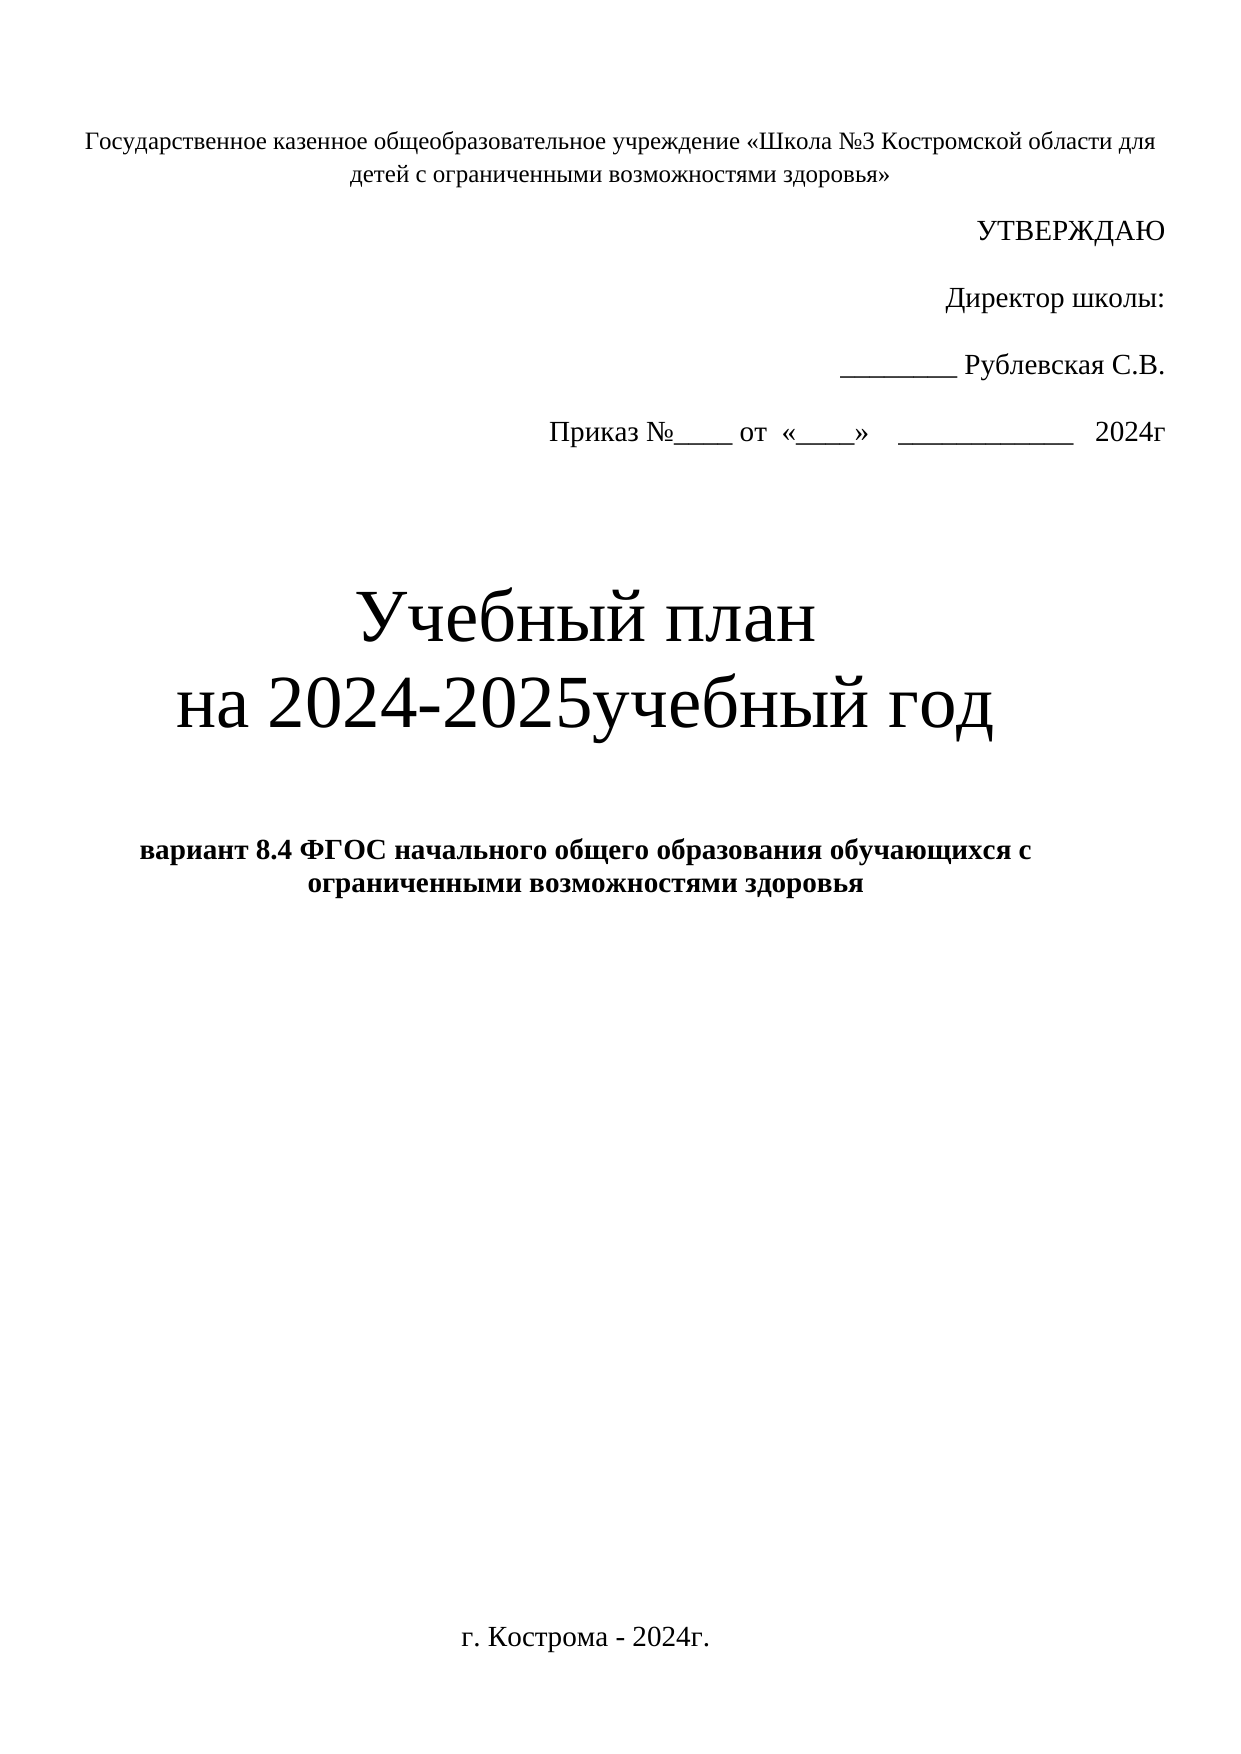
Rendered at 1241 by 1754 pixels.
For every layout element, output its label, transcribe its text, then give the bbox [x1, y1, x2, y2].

text вариант 8.4 ФГОС начального общего образования обучающихся с ограниченными возможностями здоровья [75, 832, 1096, 899]
text ________ Рублевская С.В. [75, 347, 1165, 381]
text УТВЕРЖДАЮ [75, 213, 1165, 246]
text Учебный план [75, 571, 1096, 657]
text Директор школы: [75, 280, 1165, 313]
text Государственное казенное общеобразовательное учреждение «Школа №3 Костромской области для детей с ограниченными возможностями здоровья» [75, 126, 1165, 188]
text г. Кострома - 2024г. [75, 1619, 1096, 1653]
text на 2024-2025учебный год [75, 657, 1096, 744]
text Приказ №____ от «____» ____________ 2024г [75, 414, 1165, 448]
